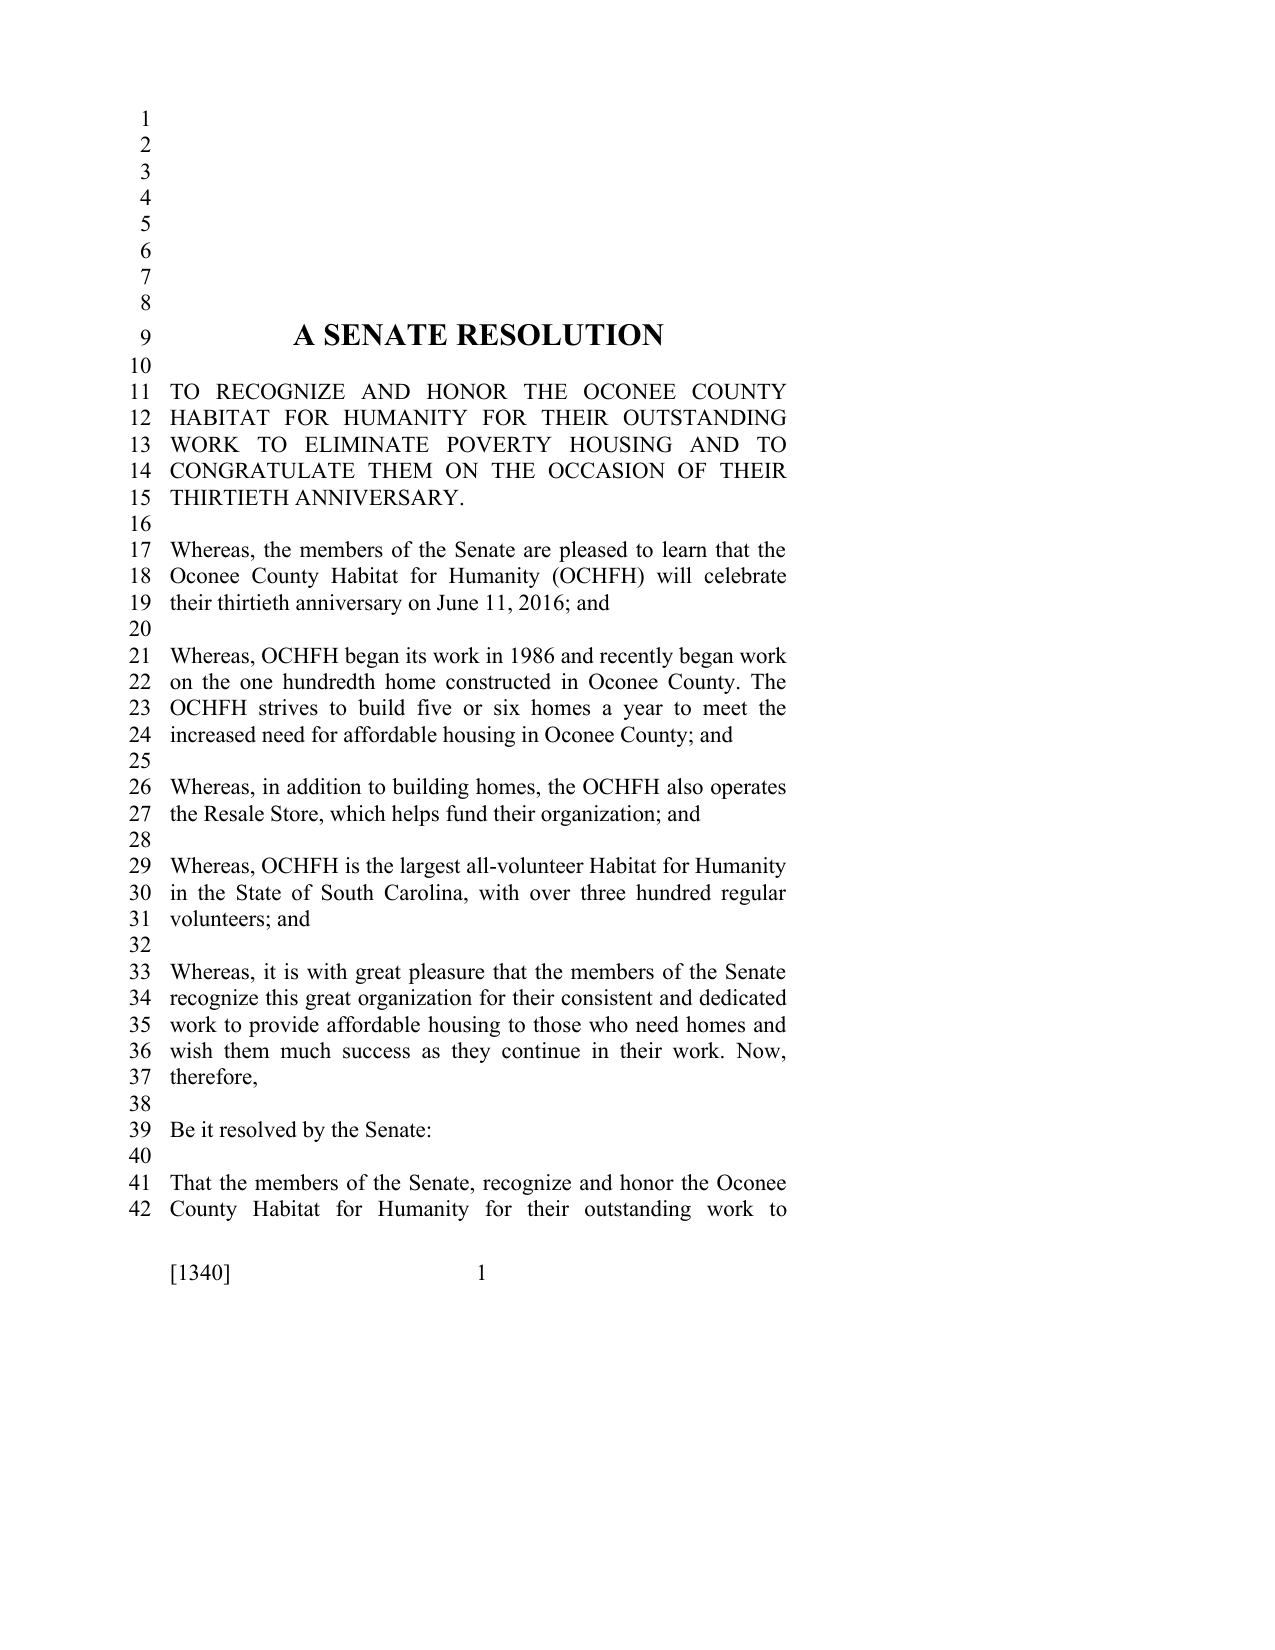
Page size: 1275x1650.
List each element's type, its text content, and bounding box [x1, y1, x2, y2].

text TO RECOGNIZE AND HONOR THE OCONEE COUNTY HABITAT FOR HUMANITY FOR THEIR OUTSTANDING WORK TO ELIMINATE POVERTY HOUSING AND TO CONGRATULATE THEM ON THE OCCASION OF THEIR THIRTIETH ANNIVERSARY. [169, 378, 787, 510]
text Whereas, it is with great pleasure that the members of the Senate recognize this great organization for their consistent and dedicated work to provide affordable housing to those who need homes and wish them much success as they continue in their work. Now, therefore, [169, 958, 787, 1090]
text Whereas, in addition to building homes, the OCHFH also operates the Resale Store, which helps fund their organization; and [169, 773, 787, 826]
text Whereas, OCHFH began its work in 1986 and recently began work on the one hundredth home constructed in Oconee County. The OCHFH strives to build five or six homes a year to meet the increased need for affordable housing in Oconee County; and [169, 642, 787, 747]
text A SENATE RESOLUTION [169, 316, 787, 352]
text Be it resolved by the Senate: [169, 1116, 787, 1142]
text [169, 1169, 787, 1221]
text Whereas, the members of the Senate are pleased to learn that the Oconee County Habitat for Humanity (OCHFH) will celebrate their thirtieth anniversary on June 11, 2016; and [169, 536, 787, 615]
text Whereas, OCHFH is the largest all-volunteer Habitat for Humanity in the State of South Carolina, with over three hundred regular volunteers; and [169, 852, 787, 932]
